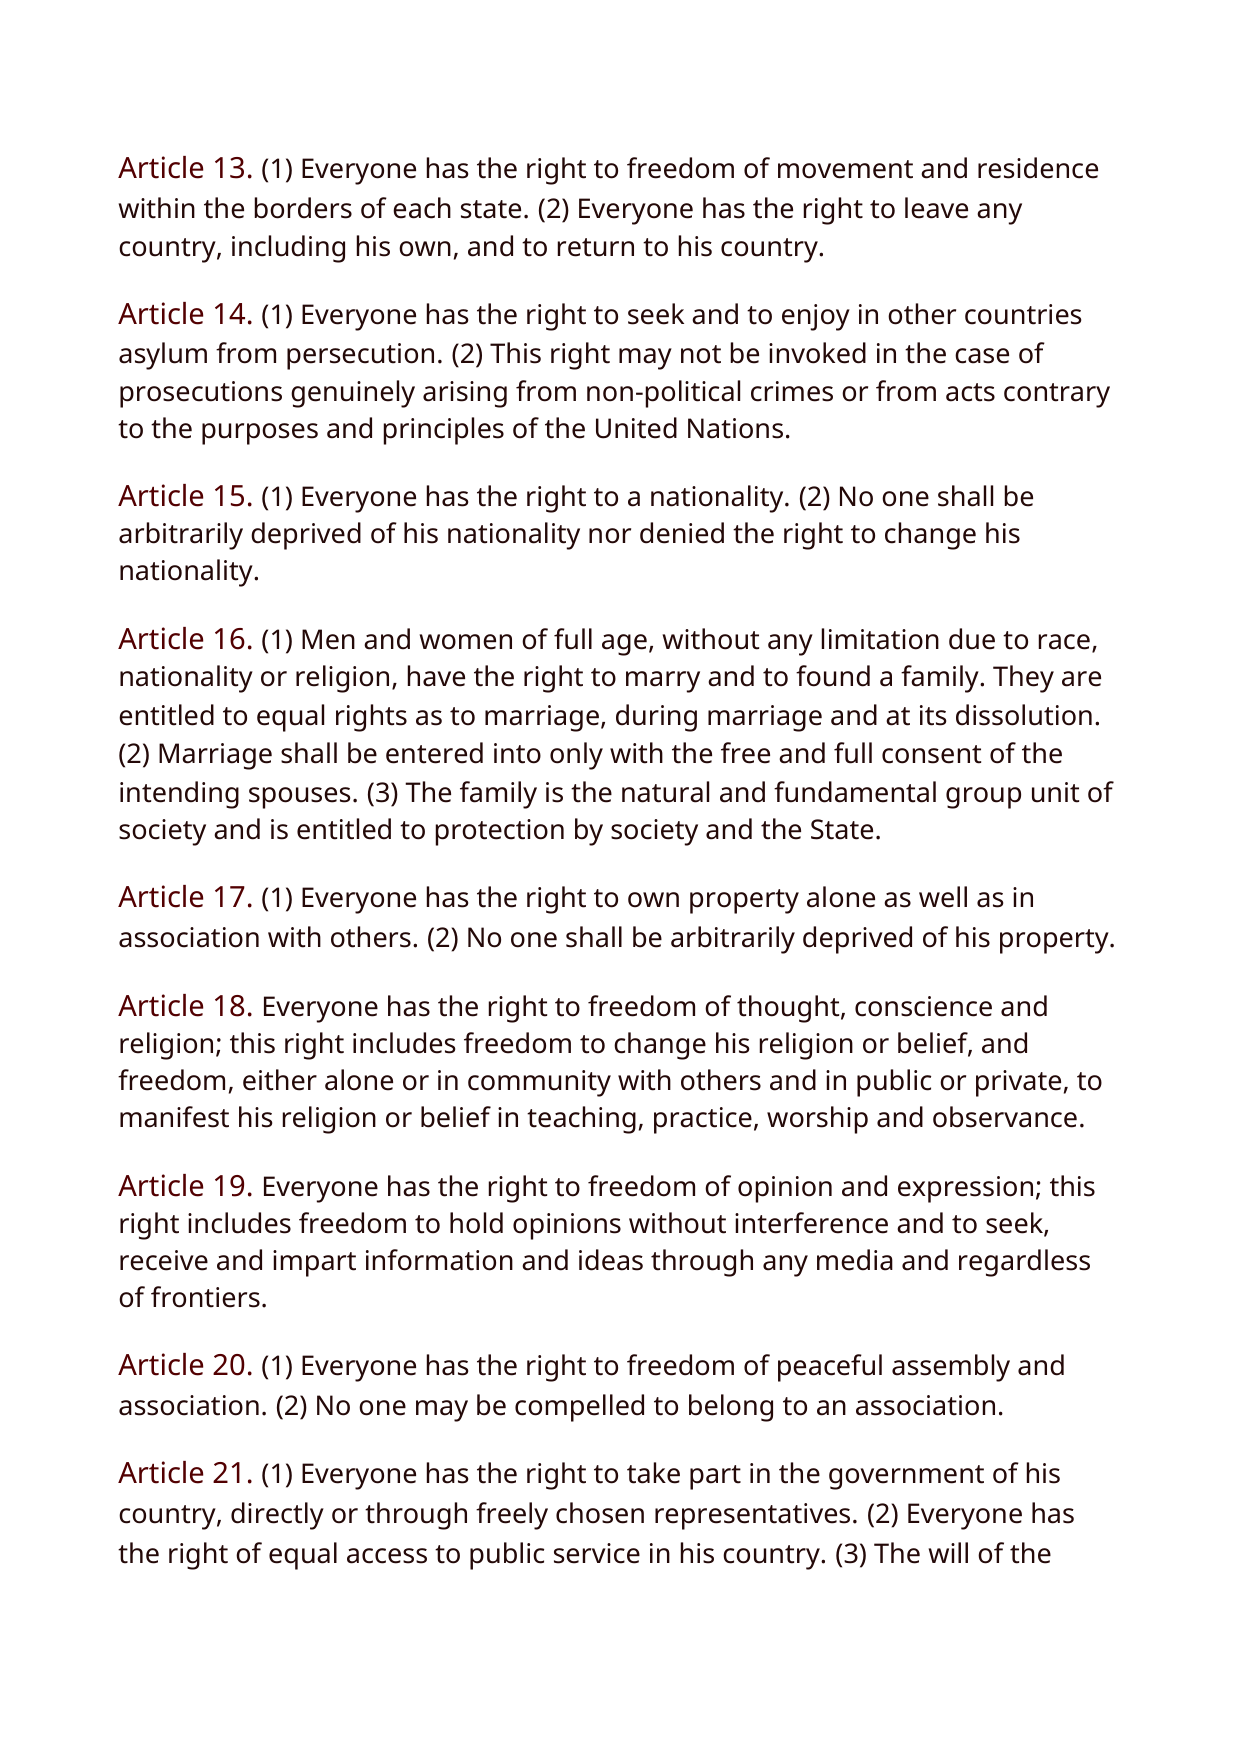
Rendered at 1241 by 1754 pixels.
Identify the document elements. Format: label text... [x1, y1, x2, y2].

text Article 21. (1) Everyone has the right to take part in the government of his country, directly or through freely chosen representatives. (2) Everyone has the right of equal access to public service in his country. (3) The will of the [118, 1453, 1122, 1572]
text Article 18. Everyone has the right to freedom of thought, conscience and religion; this right includes freedom to change his religion or belief, and freedom, either alone or in community with others and in public or private, to manifest his religion or belief in teaching, practice, worship and observance. [118, 985, 1122, 1136]
text Article 20. (1) Everyone has the right to freedom of peaceful assembly and association. (2) No one may be compelled to belong to an association. [118, 1344, 1122, 1424]
text Article 17. (1) Everyone has the right to own property alone as well as in association with others. (2) No one shall be arbitrarily deprived of his property. [118, 877, 1122, 956]
text Article 19. Everyone has the right to freedom of opinion and expression; this right includes freedom to hold opinions without interference and to seek, receive and impart information and ideas through any media and regardless of frontiers. [118, 1165, 1122, 1315]
text Article 14. (1) Everyone has the right to seek and to enjoy in other countries asylum from persecution. (2) This right may not be invoked in the case of prosecutions genuinely arising from non-political crimes or from acts contrary to the purposes and principles of the United Nations. [118, 293, 1122, 446]
text Article 13. (1) Everyone has the right to freedom of movement and residence within the borders of each state. (2) Everyone has the right to leave any country, including his own, and to return to his country. [118, 148, 1122, 264]
text Article 16. (1) Men and women of full age, without any limitation due to race, nationality or religion, have the right to marry and to found a family. They are entitled to equal rights as to marriage, during marriage and at its dissolution. (2) Marriage shall be entered into only with the free and full consent of the intending spouses. (3) The family is the natural and fundamental group unit of society and is entitled to protection by society and the State. [118, 618, 1122, 848]
text Article 15. (1) Everyone has the right to a nationality. (2) No one shall be arbitrarily deprived of his nationality nor denied the right to change his nationality. [118, 475, 1122, 589]
